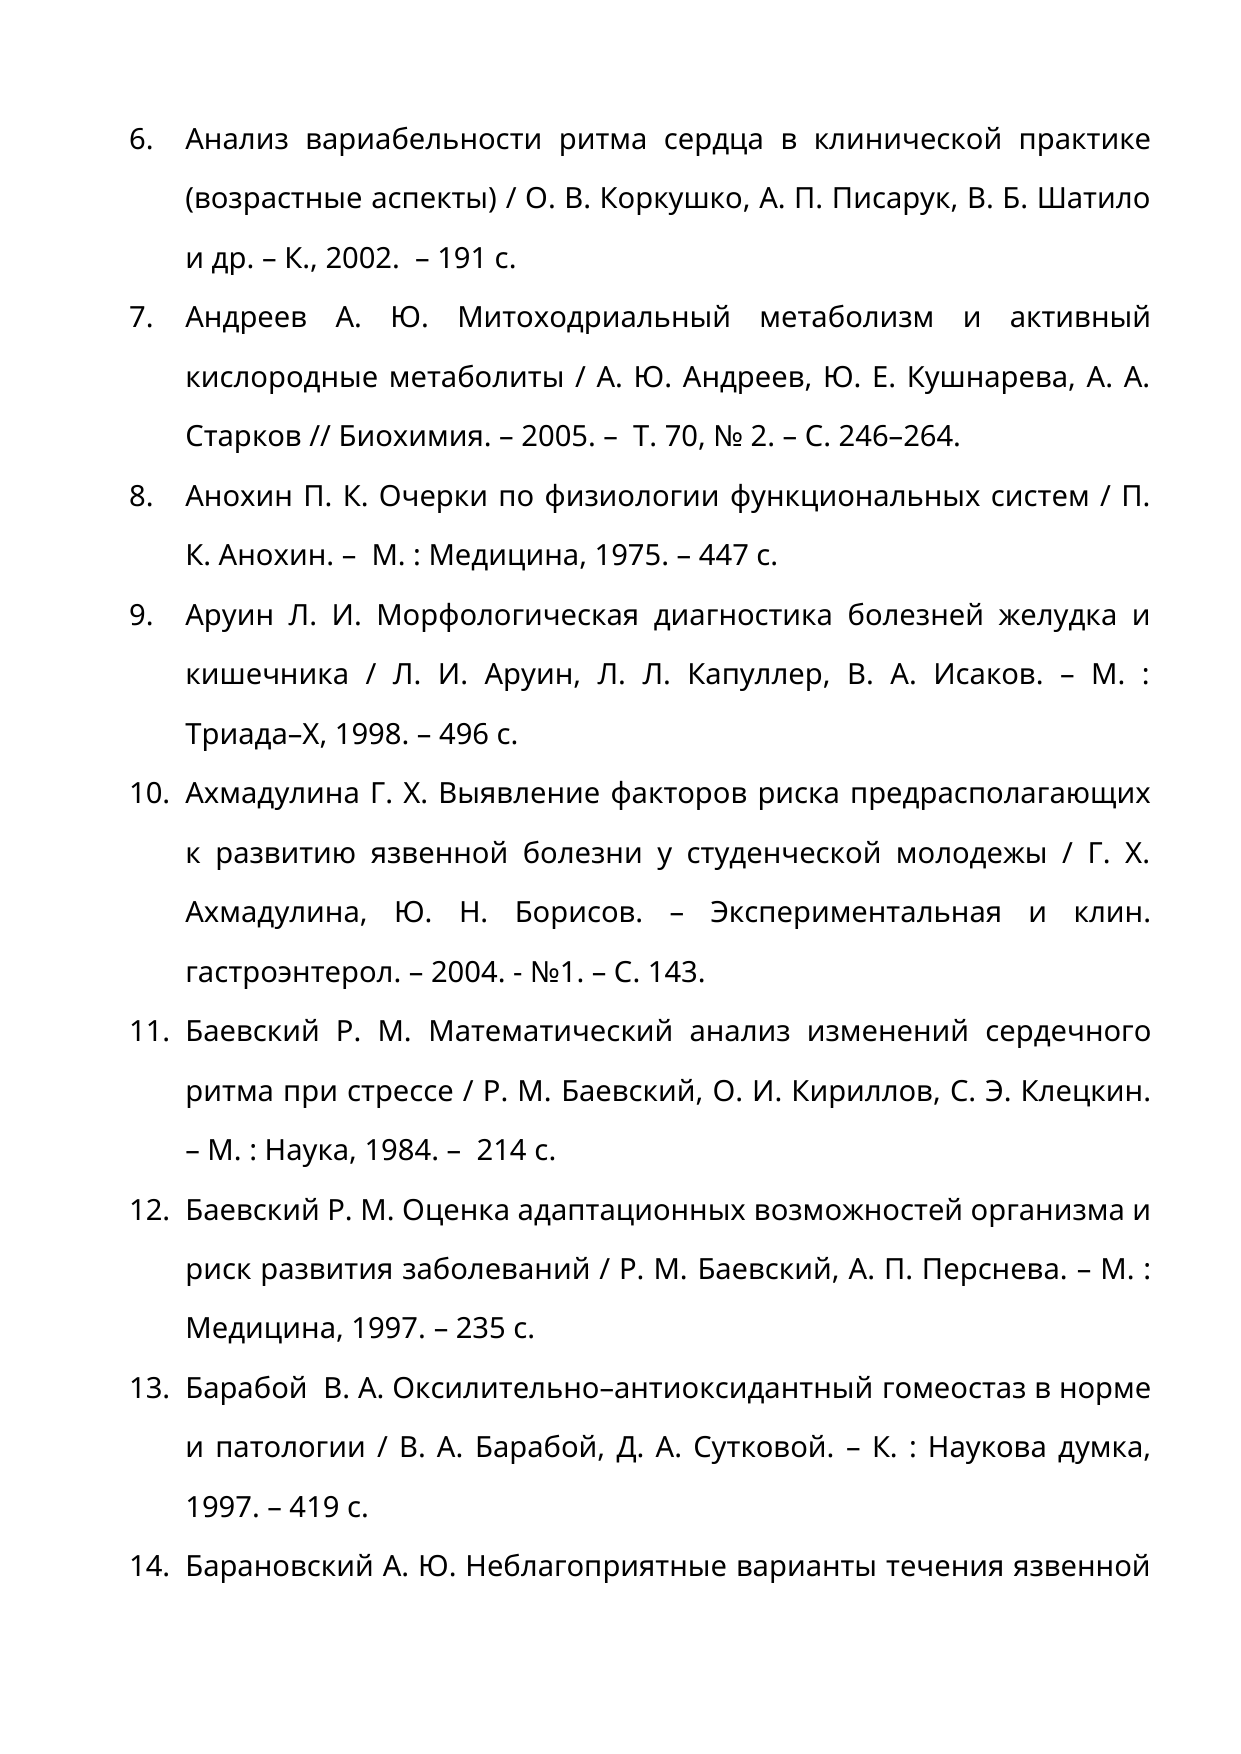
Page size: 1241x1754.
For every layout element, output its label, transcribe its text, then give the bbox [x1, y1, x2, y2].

list Аруин Л. И. Морфологическая диагностика болезней желудка и кишечника / Л. И. Аруин, Л. Л. Капуллер, В. А. Исаков. – М. : Триада–Х, 1998. – 496 с. [129, 594, 1152, 753]
list Баевский Р. М. Оценка адаптационных возможностей организма и риск развития заболеваний / Р. М. Баевский, А. П. Перснева. – М. : Медицина, 1997. – 235 с. [129, 1189, 1152, 1347]
list Андреев А. Ю. Митоходриальный метаболизм и активный кислородные метаболиты / А. Ю. Андреев, Ю. Е. Кушнарева, А. А. Старков // Биохимия. – 2005. – Т. 70, № 2. – С. 246–264. [129, 297, 1152, 455]
list Ахмадулина Г. Х. Выявление факторов риска предрасполагающих к развитию язвенной болезни у студенческой молодежы / Г. Х. Ахмадулина, Ю. Н. Борисов. – Экспериментальная и клин. гастроэнтерол. – 2004. - №1. – С. 143. [129, 772, 1152, 991]
list Анализ вариабельности ритма сердца в клинической практике (возрастные аспекты) / О. В. Коркушко, А. П. Писарук, В. Б. Шатило и др. – К., 2002. – 191 с. [129, 118, 1152, 277]
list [129, 1546, 1152, 1585]
list Анохин П. К. Очерки по физиологии функциональных систем / П. К. Анохин. – М. : Медицина, 1975. – 447 с. [129, 475, 1152, 574]
list Баевский Р. М. Математический анализ изменений сердечного ритма при стрессе / Р. М. Баевский, О. И. Кириллов, С. Э. Клецкин. – М. : Наука, 1984. – 214 с. [129, 1010, 1152, 1169]
list Барабой В. А. Оксилительно–антиоксидантный гомеостаз в норме и патологии / В. А. Барабой, Д. А. Сутковой. – К. : Наукова думка, 1997. – 419 с. [129, 1367, 1152, 1526]
